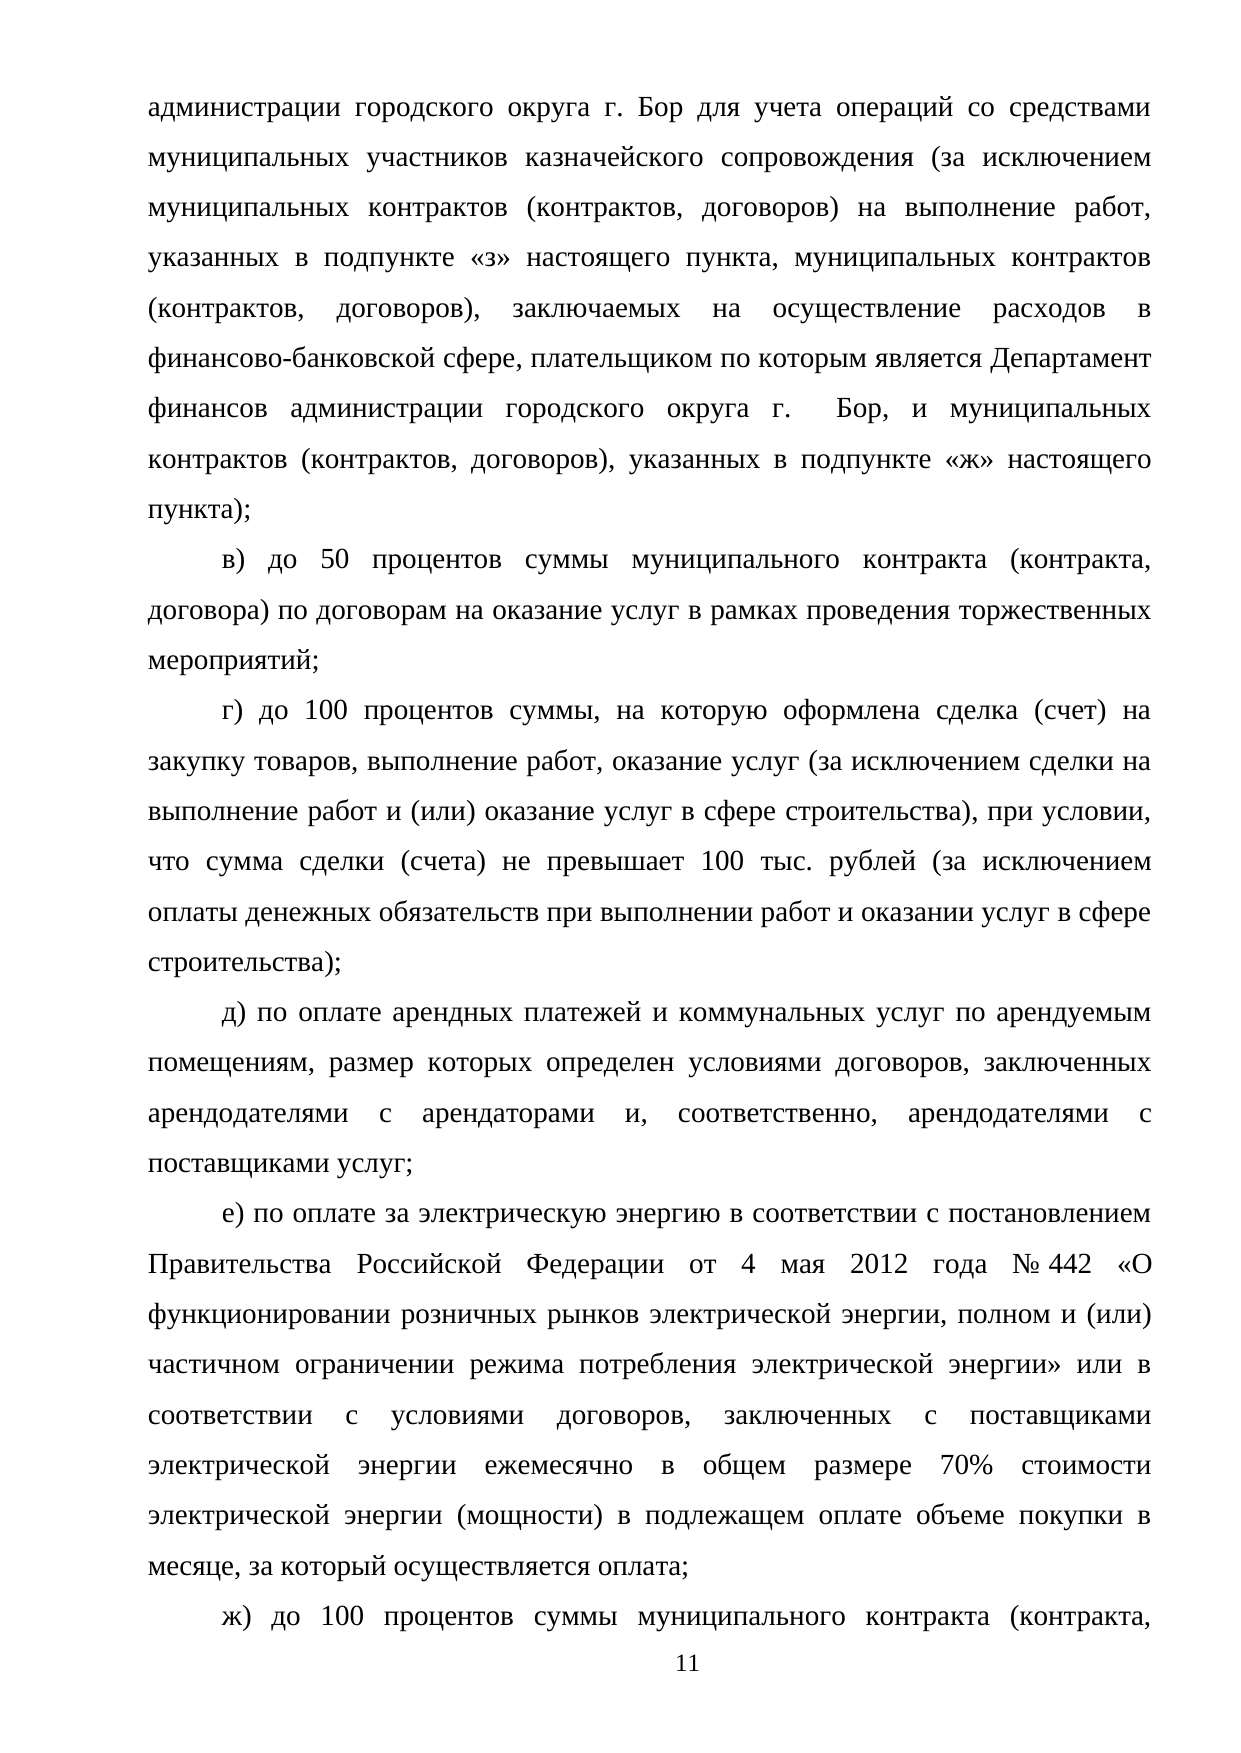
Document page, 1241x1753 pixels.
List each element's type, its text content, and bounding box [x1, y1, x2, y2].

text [148, 89, 1152, 525]
text д) по оплате арендных платежей и коммунальных услуг по арендуемым помещениям, размер которых определен условиями договоров, заключенных арендодателями с арендаторами и, соответственно, арендодателями с поставщиками услуг; [148, 994, 1152, 1179]
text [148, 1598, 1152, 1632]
text г) до 100 процентов суммы, на которую оформлена сделка (счет) на закупку товаров, выполнение работ, оказание услуг (за исключением сделки на выполнение работ и (или) оказание услуг в сфере строительства), при условии, что сумма сделки (счета) не превышает 100 тыс. рублей (за исключением оплаты денежных обязательств при выполнении работ и оказании услуг в сфере строительства); [148, 692, 1152, 977]
text е) по оплате за электрическую энергию в соответствии с постановлением Правительства Российской Федерации от 4 мая 2012 года № 442 «О функционировании розничных рынков электрической энергии, полном и (или) частичном ограничении режима потребления электрической энергии» или в соответствии с условиями договоров, заключенных с поставщиками электрической энергии ежемесячно в общем размере 70% стоимости электрической энергии (мощности) в подлежащем оплате объеме покупки в месяце, за который осуществляется оплата; [148, 1196, 1152, 1581]
text в) до 50 процентов суммы муниципального контракта (контракта, договора) по договорам на оказание услуг в рамках проведения торжественных мероприятий; [148, 541, 1152, 676]
